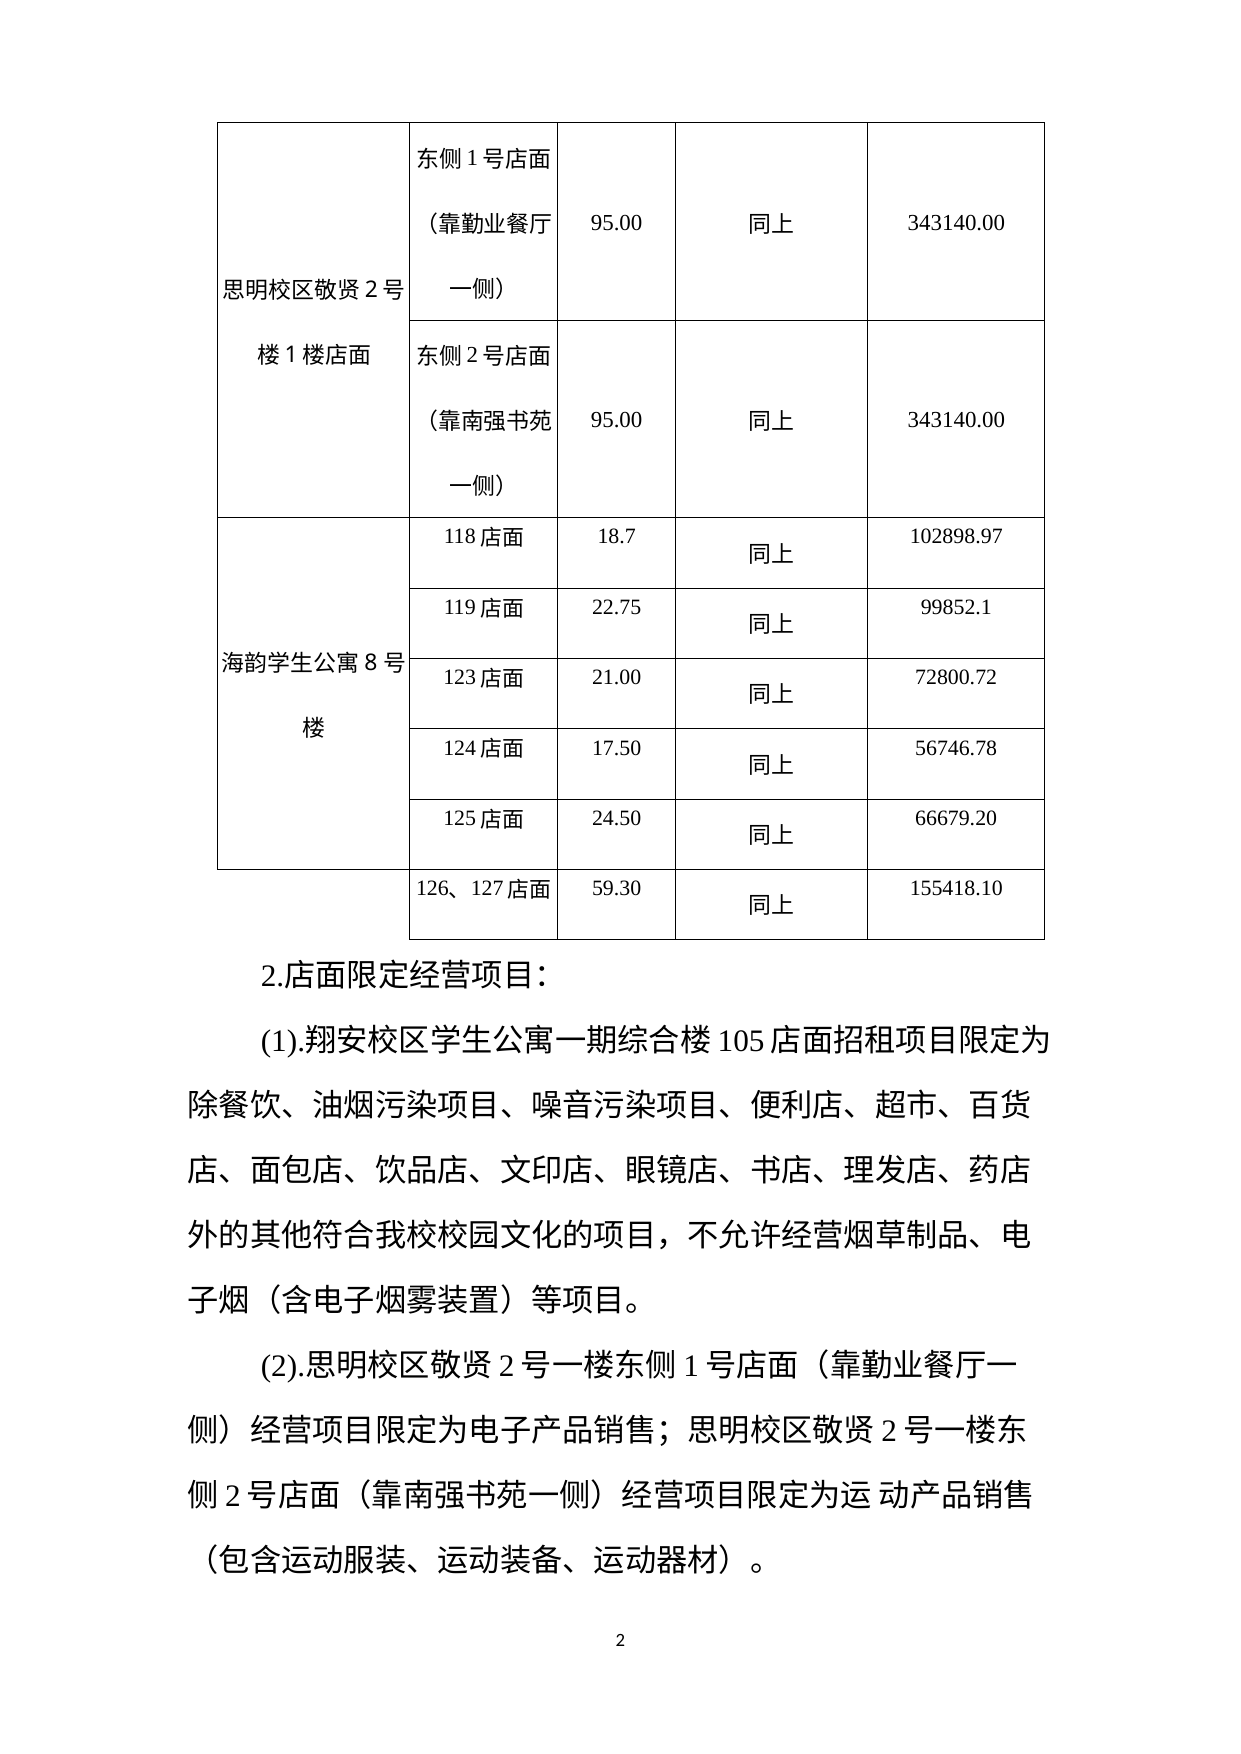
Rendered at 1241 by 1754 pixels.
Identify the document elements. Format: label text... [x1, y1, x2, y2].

table_cell 72800.72 [868, 659, 1044, 728]
table_cell 同上 [676, 659, 867, 728]
table_cell 东侧1号店面（靠勤业餐厅一侧） [410, 123, 557, 320]
table_cell 102898.97 [868, 518, 1044, 588]
table_cell 155418.10 [868, 870, 1044, 939]
table_cell 124店面 [410, 729, 557, 798]
table_cell 118店面 [410, 518, 557, 588]
table_cell 22.75 [558, 589, 675, 658]
table_cell 同上 [676, 123, 867, 320]
table_cell 同上 [676, 729, 867, 798]
table_cell 125店面 [410, 800, 557, 869]
table_cell 119店面 [410, 589, 557, 658]
table_cell 59.30 [558, 870, 675, 939]
table_cell 17.50 [558, 729, 675, 798]
table_cell 同上 [676, 321, 867, 517]
table_cell 123店面 [410, 659, 557, 728]
text (2).思明校区敬贤2号一楼东侧1号店面（靠勤业餐厅一侧）经营项目限定为电子产品销售；思明校区敬贤2号一楼东侧2号店面（靠南强书苑一侧）经营项目限定为运 动产品销售（包含运动服装、运动装备、运动器材）。 [187, 1330, 1053, 1590]
table_cell 126、127店面 [410, 870, 557, 939]
table_cell 思明校区敬贤2号楼1楼店面 [218, 123, 409, 517]
table_cell 同上 [676, 800, 867, 869]
table_cell 66679.20 [868, 800, 1044, 869]
table_cell 21.00 [558, 659, 675, 728]
text 2.店面限定经营项目： [187, 940, 1053, 1005]
table_cell 同上 [676, 589, 867, 658]
table_cell 东侧2号店面（靠南强书苑一侧） [410, 321, 557, 517]
table_cell 18.7 [558, 518, 675, 588]
table_cell 343140.00 [868, 321, 1044, 517]
table_cell 同上 [676, 518, 867, 588]
table_cell 95.00 [558, 123, 675, 320]
table_cell 95.00 [558, 321, 675, 517]
table_cell 56746.78 [868, 729, 1044, 798]
table_cell 343140.00 [868, 123, 1044, 320]
table_cell 24.50 [558, 800, 675, 869]
table_cell 海韵学生公寓 8 号楼 [218, 518, 409, 869]
table_cell 同上 [676, 870, 867, 939]
text (1).翔安校区学生公寓一期综合楼105店面招租项目限定为除餐饮、油烟污染项目、噪音污染项目、便利店、超市、百货店、面包店、饮品店、文印店、眼镜店、书店、理发店、药店外的其他符合我校校园文化的项目，不允许经营烟草制品、电子烟（含电子烟雾装置）等项目。 [187, 1005, 1053, 1330]
table_cell 99852.1 [868, 589, 1044, 658]
